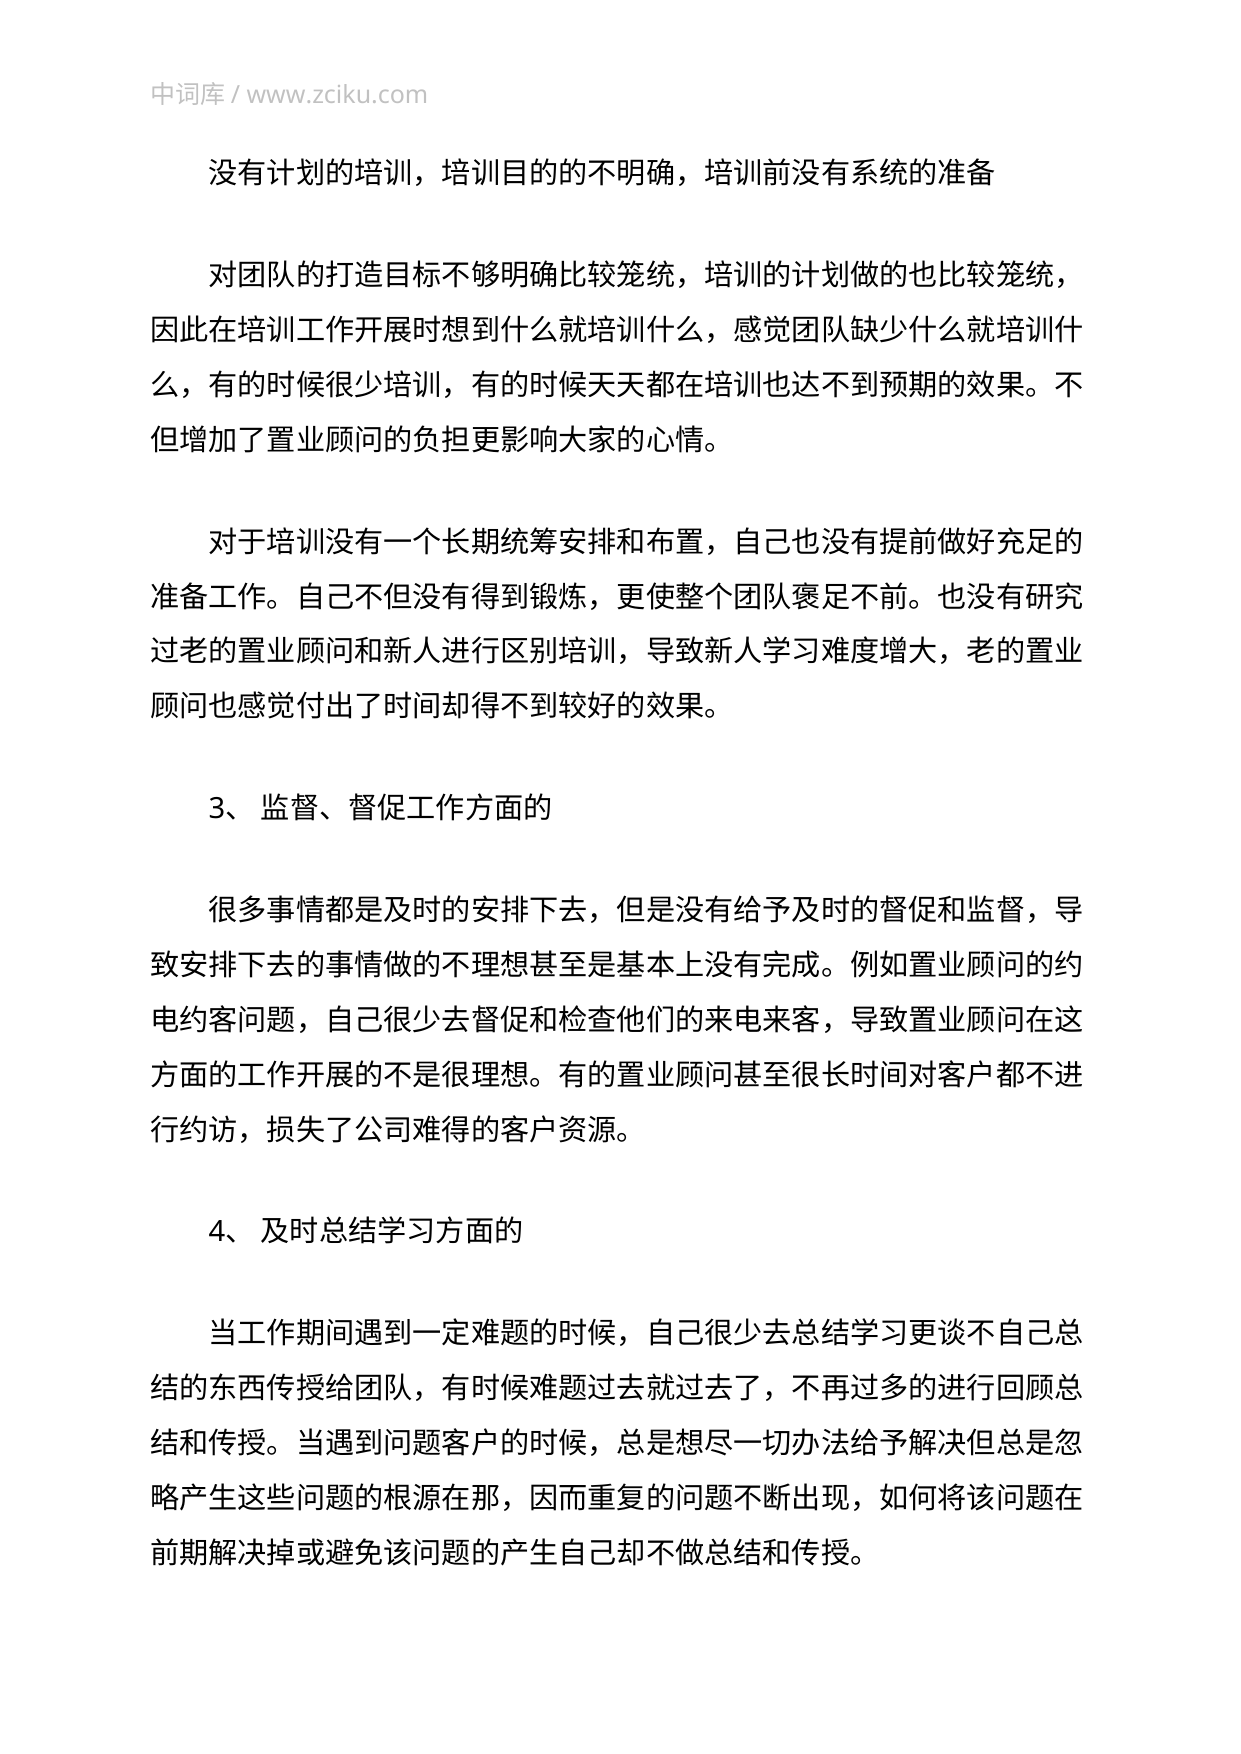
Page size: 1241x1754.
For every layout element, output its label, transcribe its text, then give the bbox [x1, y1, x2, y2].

text 对团队的打造目标不够明确比较笼统，培训的计划做的也比较笼统，因此在培训工作开展时想到什么就培训什么，感觉团队缺少什么就培训什么，有的时候很少培训，有的时候天天都在培训也达不到预期的效果。不但增加了置业顾问的负担更影响大家的心情。 [150, 252, 1090, 459]
text 没有计划的培训，培训目的的不明确，培训前没有系统的准备 [150, 150, 1090, 192]
text 对于培训没有一个长期统筹安排和布置，自己也没有提前做好充足的准备工作。自己不但没有得到锻炼，更使整个团队褒足不前。也没有研究过老的置业顾问和新人进行区别培训，导致新人学习难度增大，老的置业顾问也感觉付出了时间却得不到较好的效果。 [150, 518, 1090, 725]
text 当工作期间遇到一定难题的时候，自己很少去总结学习更谈不自己总结的东西传授给团队，有时候难题过去就过去了，不再过多的进行回顾总结和传授。当遇到问题客户的时候，总是想尽一切办法给予解决但总是忽略产生这些问题的根源在那，因而重复的问题不断出现，如何将该问题在前期解决掉或避免该问题的产生自己却不做总结和传授。 [150, 1310, 1090, 1572]
text 4、 及时总结学习方面的 [150, 1208, 1090, 1250]
text 3、 监督、督促工作方面的 [150, 785, 1090, 827]
text 很多事情都是及时的安排下去，但是没有给予及时的督促和监督，导致安排下去的事情做的不理想甚至是基本上没有完成。例如置业顾问的约电约客问题，自己很少去督促和检查他们的来电来客，导致置业顾问在这方面的工作开展的不是很理想。有的置业顾问甚至很长时间对客户都不进行约访，损失了公司难得的客户资源。 [150, 887, 1090, 1148]
